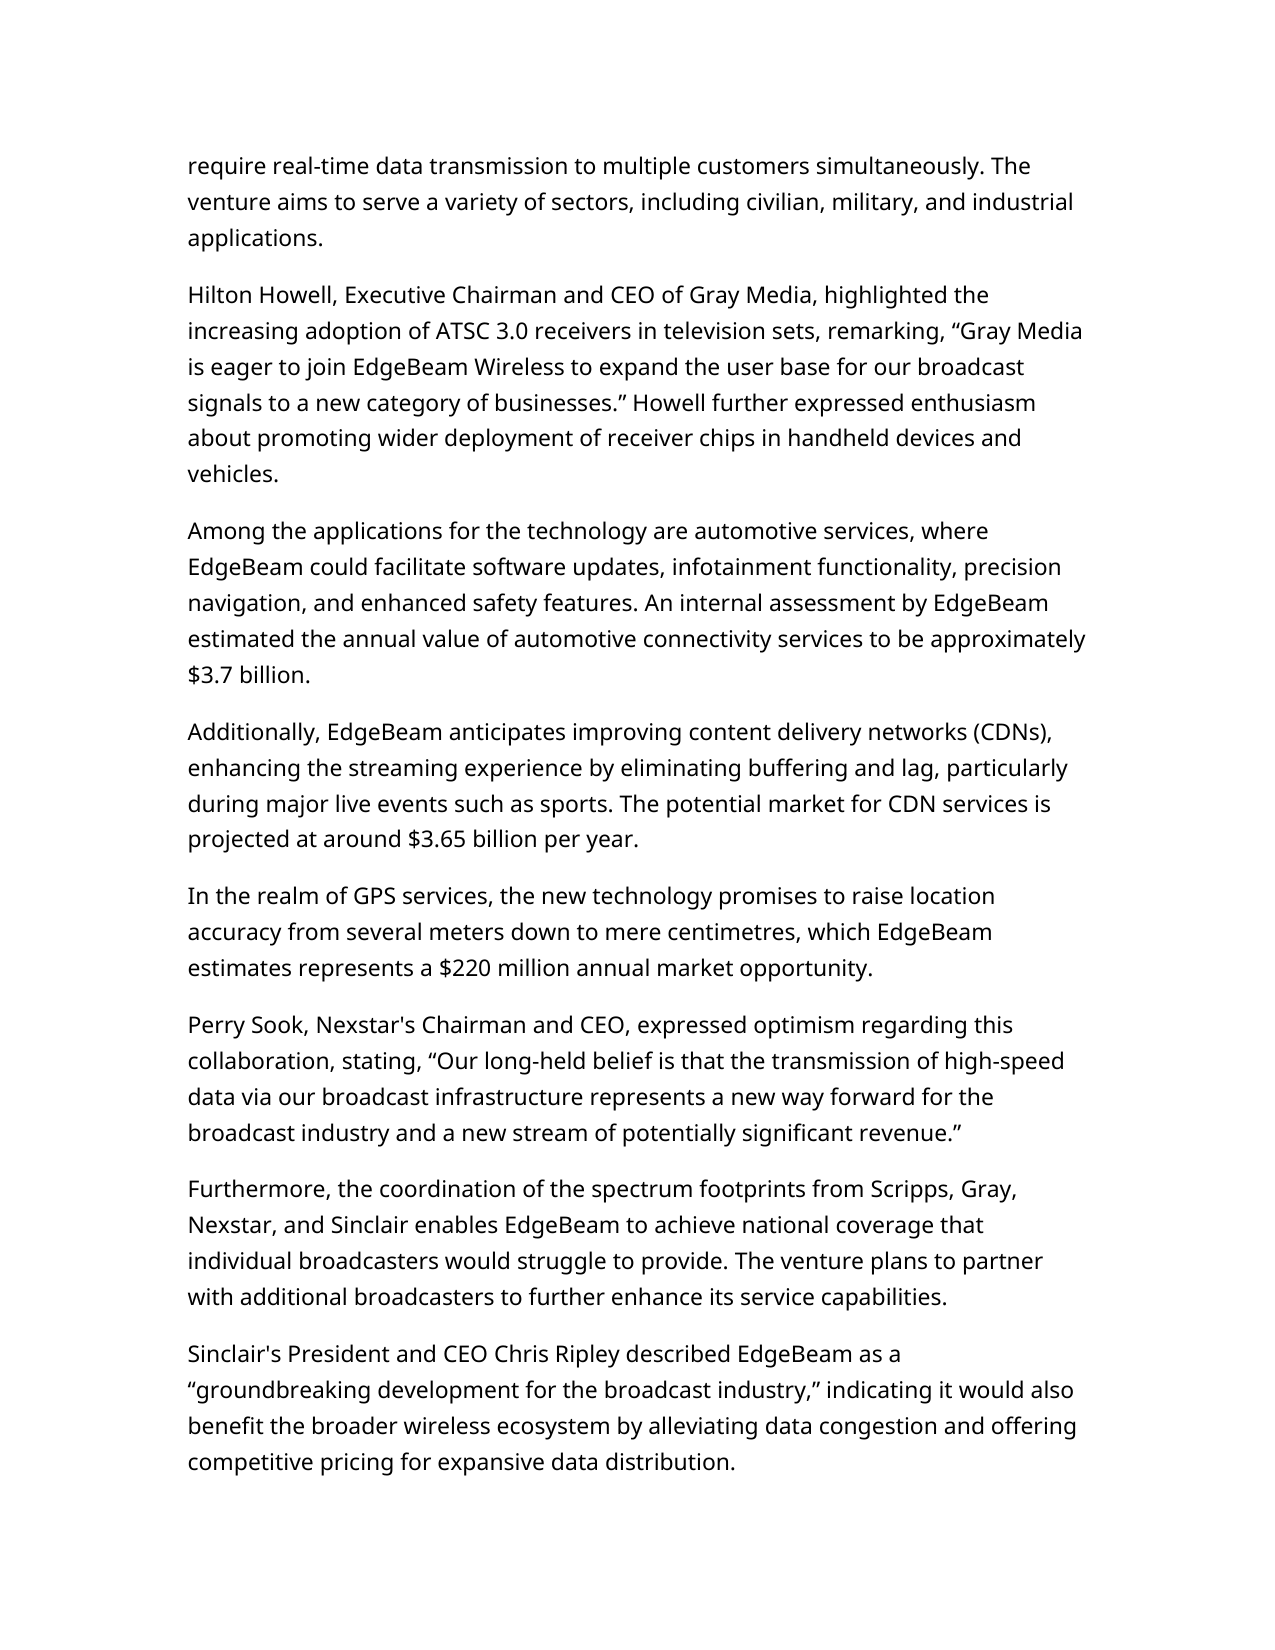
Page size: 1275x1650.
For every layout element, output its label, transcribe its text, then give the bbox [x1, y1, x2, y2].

text Among the applications for the technology are automotive services, where EdgeBeam could facilitate software updates, infotainment functionality, precision navigation, and enhanced safety features. An internal assessment by EdgeBeam estimated the annual value of automotive connectivity services to be approximately $3.7 billion. [187, 515, 1087, 690]
text Sinclair's President and CEO Chris Ripley described EdgeBeam as a “groundbreaking development for the broadcast industry,” indicating it would also benefit the broader wireless ecosystem by alleviating data congestion and offering competitive pricing for expansive data distribution. [187, 1338, 1087, 1477]
text Hilton Howell, Executive Chairman and CEO of Gray Media, highlighted the increasing adoption of ATSC 3.0 receivers in television sets, remarking, “Gray Media is eager to join EdgeBeam Wireless to expand the user base for our broadcast signals to a new category of businesses.” Howell further expressed enthusiasm about promoting wider deployment of receiver chips in handheld devices and vehicles. [187, 279, 1087, 489]
text In the realm of GPS services, the new technology promises to raise location accuracy from several meters down to mere centimetres, which EdgeBeam estimates represents a $220 million annual market opportunity. [187, 880, 1087, 983]
text Furthermore, the coordination of the spectrum footprints from Scripps, Gray, Nexstar, and Sinclair enables EdgeBeam to achieve national coverage that individual broadcasters would struggle to provide. The venture plans to partner with additional broadcasters to further enhance its service capabilities. [187, 1173, 1087, 1312]
text Perry Sook, Nexstar's Chairman and CEO, expressed optimism regarding this collaboration, stating, “Our long-held belief is that the transmission of high-speed data via our broadcast infrastructure represents a new way forward for the broadcast industry and a new stream of potentially significant revenue.” [187, 1009, 1087, 1148]
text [187, 150, 1087, 253]
text Additionally, EdgeBeam anticipates improving content delivery networks (CDNs), enhancing the streaming experience by eliminating buffering and lag, particularly during major live events such as sports. The potential market for CDN services is projected at around $3.65 billion per year. [187, 716, 1087, 855]
